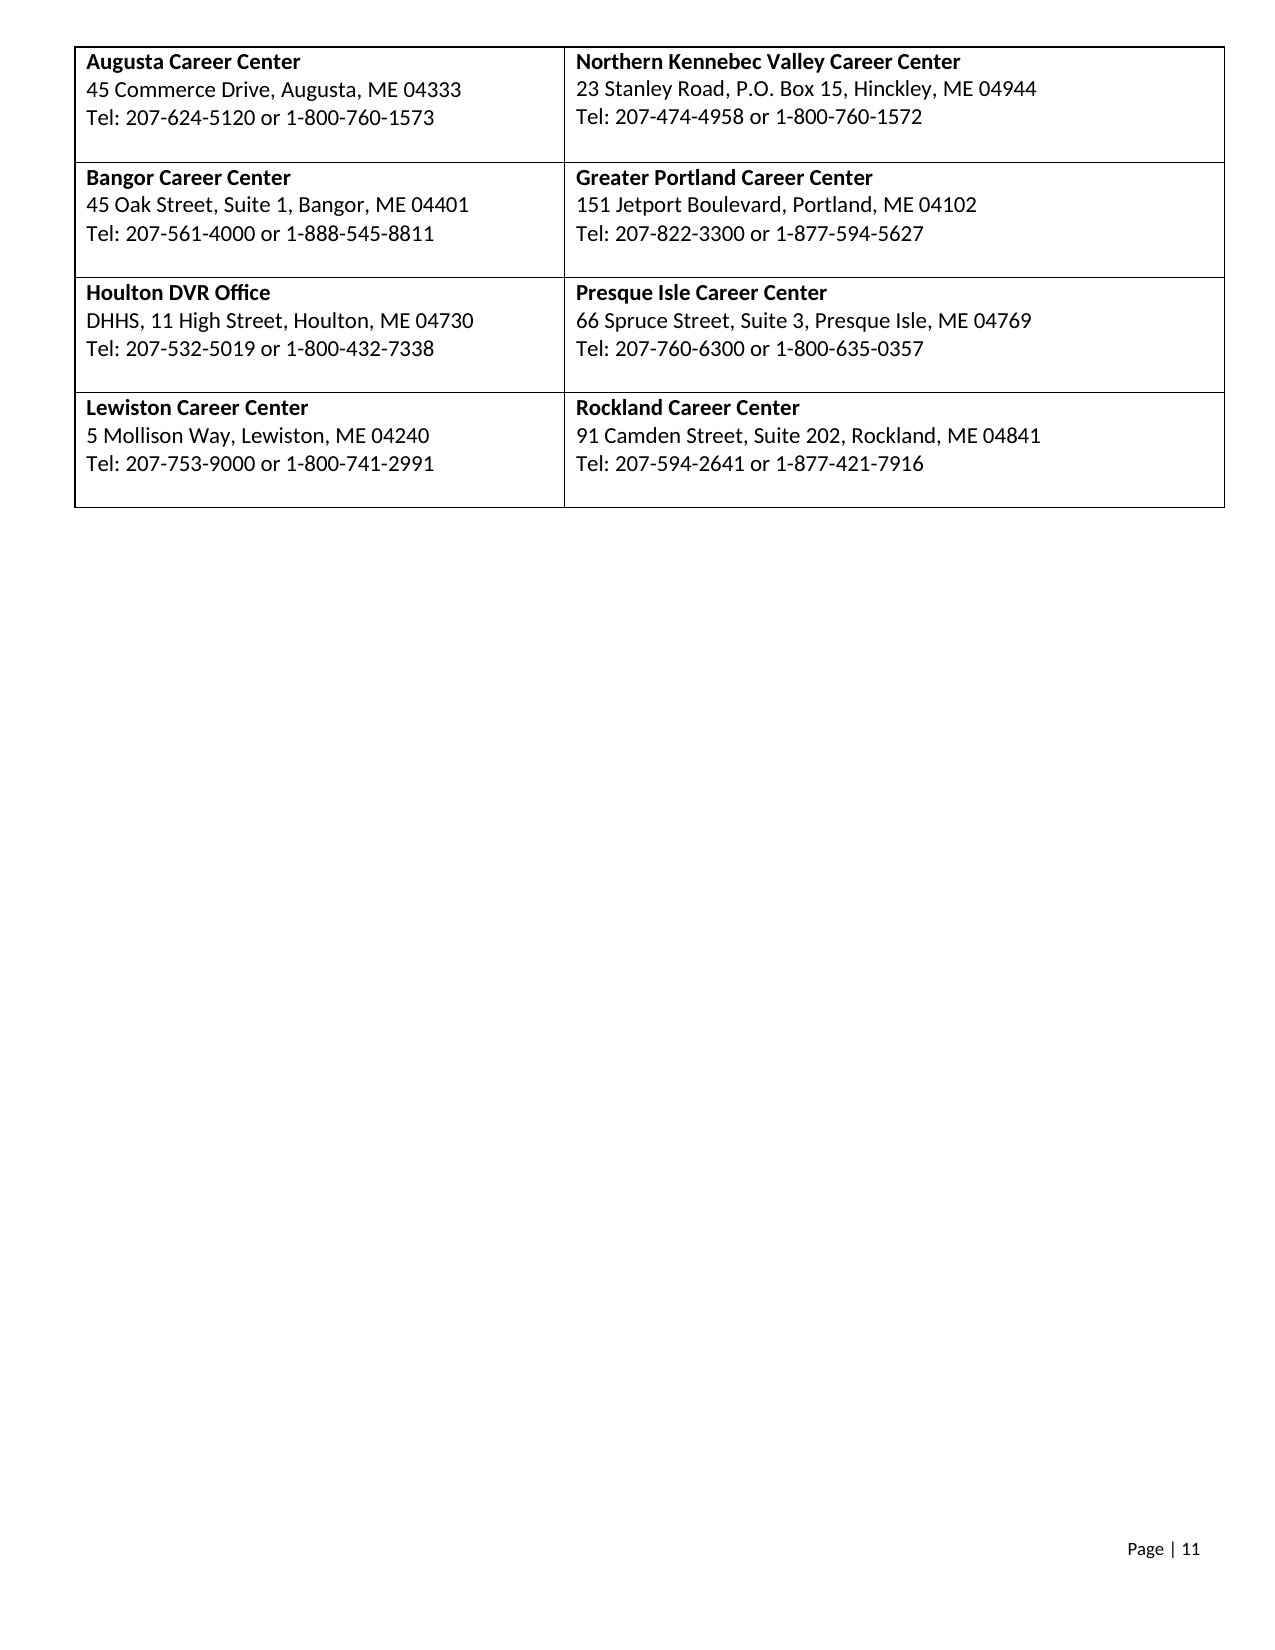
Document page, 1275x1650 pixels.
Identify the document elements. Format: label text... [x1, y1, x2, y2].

table_cell Lewiston Career Center 5 Mollison Way, Lewiston, ME 04240 Tel: 207-753-9000 or 1-800-741-2991 [76, 393, 564, 507]
table_cell Bangor Career Center 45 Oak Street, Suite 1, Bangor, ME 04401 Tel: 207-561-4000 or 1-888-545-8811 [76, 163, 564, 277]
table_cell Presque Isle Career Center 66 Spruce Street, Suite 3, Presque Isle, ME 04769 Tel: 207-760-6300 or 1-800-635-0357 [565, 278, 1224, 392]
table_cell Northern Kennebec Valley Career Center 23 Stanley Road, P.O. Box 15, Hinckley, ME 04944 Tel: 207-474-4958 or 1-800-760-1572 [565, 48, 1224, 162]
table_cell Houlton DVR Office DHHS, 11 High Street, Houlton, ME 04730 Tel: 207-532-5019 or 1-800-432-7338 [76, 278, 564, 392]
table_cell Rockland Career Center 91 Camden Street, Suite 202, Rockland, ME 04841 Tel: 207-594-2641 or 1-877-421-7916 [565, 393, 1224, 507]
table_cell Augusta Career Center 45 Commerce Drive, Augusta, ME 04333 Tel: 207-624-5120 or 1-800-760-1573 [76, 48, 564, 162]
table_cell Greater Portland Career Center 151 Jetport Boulevard, Portland, ME 04102 Tel: 207-822-3300 or 1-877-594-5627 [565, 163, 1224, 277]
